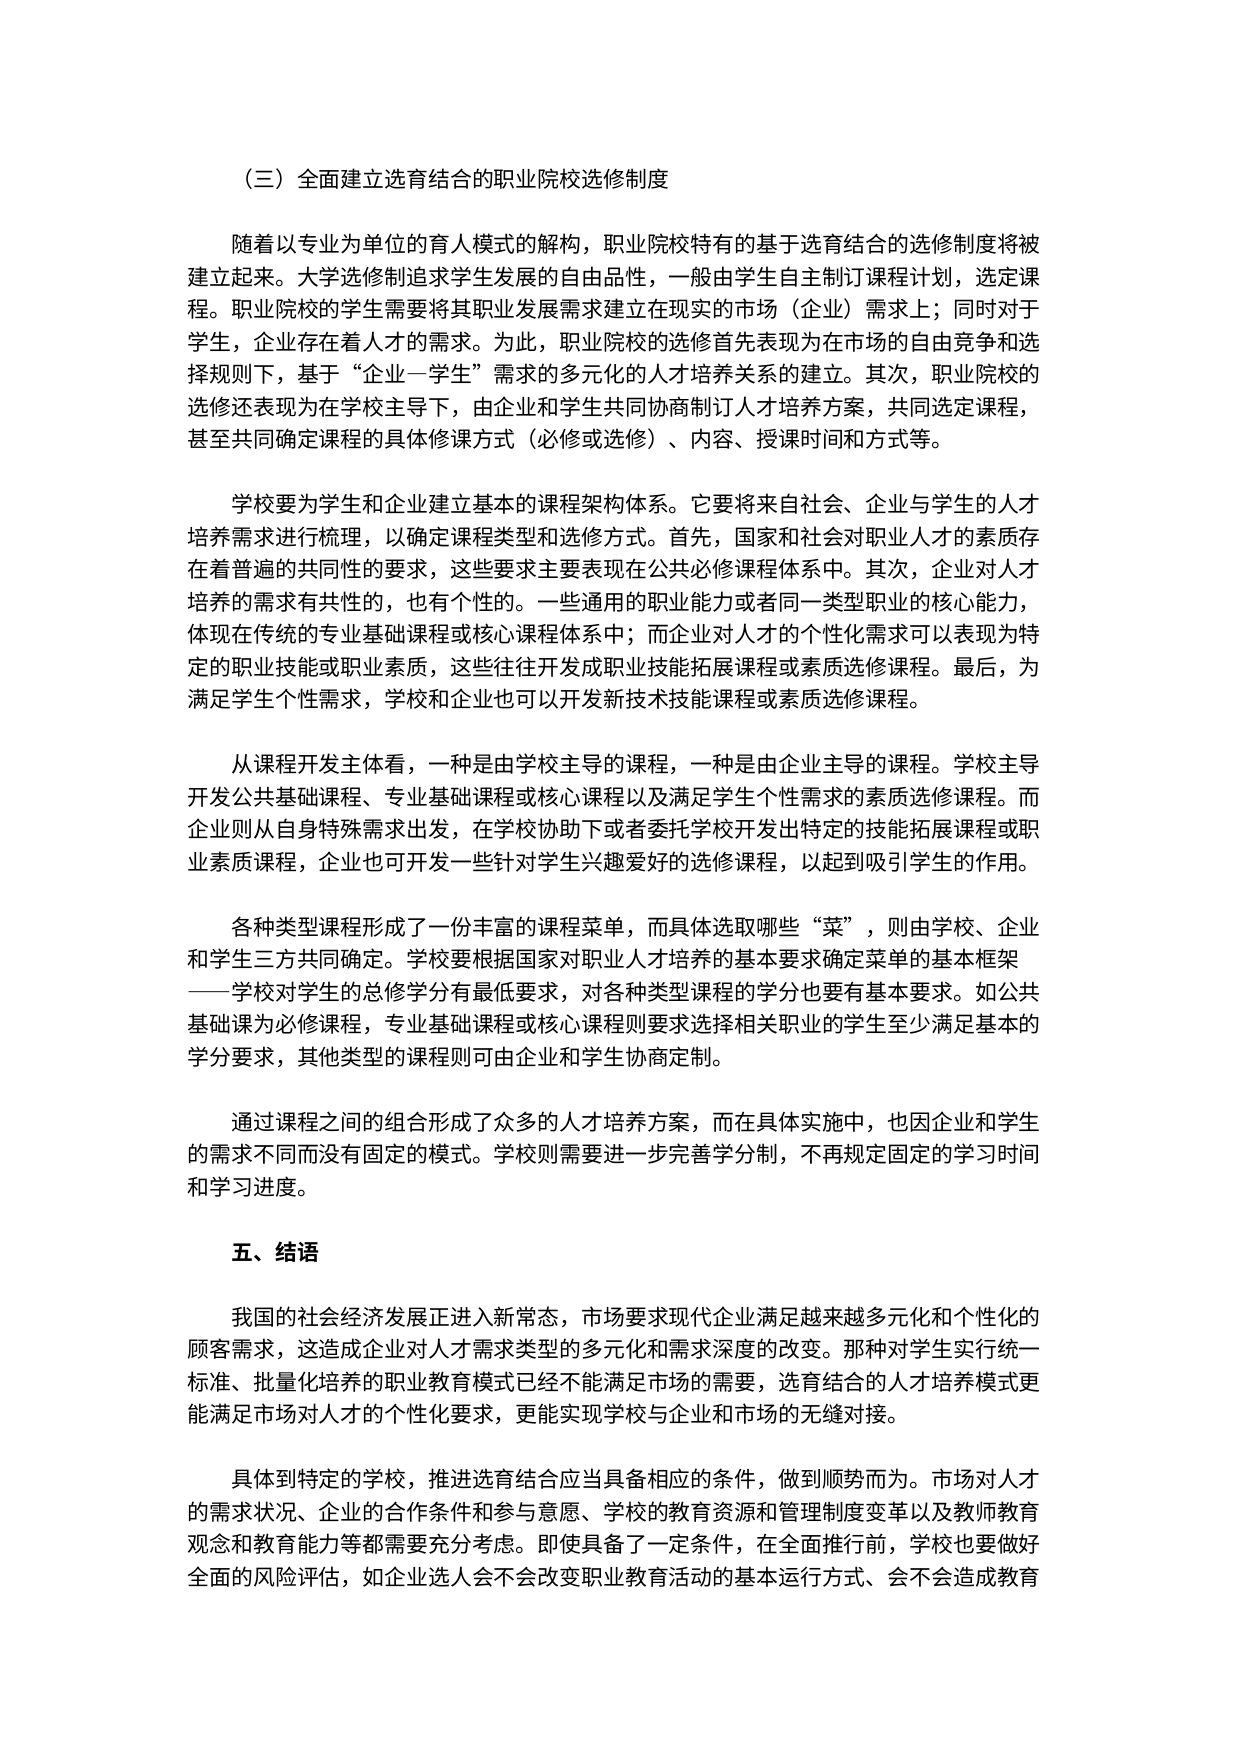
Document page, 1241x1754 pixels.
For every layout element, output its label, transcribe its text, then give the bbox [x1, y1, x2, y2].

text 五、结语 [187, 1234, 1053, 1267]
text 我国的社会经济发展正进入新常态，市场要求现代企业满足越来越多元化和个性化的顾客需求，这造成企业对人才需求类型的多元化和需求深度的改变。那种对学生实行统一标准、批量化培养的职业教育模式已经不能满足市场的需要，选育结合的人才培养模式更能满足市场对人才的个性化要求，更能实现学校与企业和市场的无缝对接。 [187, 1299, 1053, 1429]
text （三）全面建立选育结合的职业院校选修制度 [187, 162, 1053, 194]
text 通过课程之间的组合形成了众多的人才培养方案，而在具体实施中，也因企业和学生的需求不同而没有固定的模式。学校则需要进一步完善学分制，不再规定固定的学习时间和学习进度。 [187, 1104, 1053, 1202]
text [187, 1462, 1053, 1592]
text 学校要为学生和企业建立基本的课程架构体系。它要将来自社会、企业与学生的人才培养需求进行梳理，以确定课程类型和选修方式。首先，国家和社会对职业人才的素质存在着普遍的共同性的要求，这些要求主要表现在公共必修课程体系中。其次，企业对人才培养的需求有共性的，也有个性的。一些通用的职业能力或者同一类型职业的核心能力，体现在传统的专业基础课程或核心课程体系中；而企业对人才的个性化需求可以表现为特定的职业技能或职业素质，这些往往开发成职业技能拓展课程或素质选修课程。最后，为满足学生个性需求，学校和企业也可以开发新技术技能课程或素质选修课程。 [187, 487, 1053, 714]
text 从课程开发主体看，一种是由学校主导的课程，一种是由企业主导的课程。学校主导开发公共基础课程、专业基础课程或核心课程以及满足学生个性需求的素质选修课程。而企业则从自身特殊需求出发，在学校协助下或者委托学校开发出特定的技能拓展课程或职业素质课程，企业也可开发一些针对学生兴趣爱好的选修课程，以起到吸引学生的作用。 [187, 747, 1053, 877]
text 随着以专业为单位的育人模式的解构，职业院校特有的基于选育结合的选修制度将被建立起来。大学选修制追求学生发展的自由品性，一般由学生自主制订课程计划，选定课程。职业院校的学生需要将其职业发展需求建立在现实的市场（企业）需求上；同时对于学生，企业存在着人才的需求。为此，职业院校的选修首先表现为在市场的自由竞争和选择规则下，基于“企业—学生”需求的多元化的人才培养关系的建立。其次，职业院校的选修还表现为在学校主导下，由企业和学生共同协商制订人才培养方案，共同选定课程，甚至共同确定课程的具体修课方式（必修或选修）、内容、授课时间和方式等。 [187, 227, 1053, 454]
text 各种类型课程形成了一份丰富的课程菜单，而具体选取哪些“菜”，则由学校、企业和学生三方共同确定。学校要根据国家对职业人才培养的基本要求确定菜单的基本框架——学校对学生的总修学分有最低要求，对各种类型课程的学分也要有基本要求。如公共基础课为必修课程，专业基础课程或核心课程则要求选择相关职业的学生至少满足基本的学分要求，其他类型的课程则可由企业和学生协商定制。 [187, 909, 1053, 1072]
